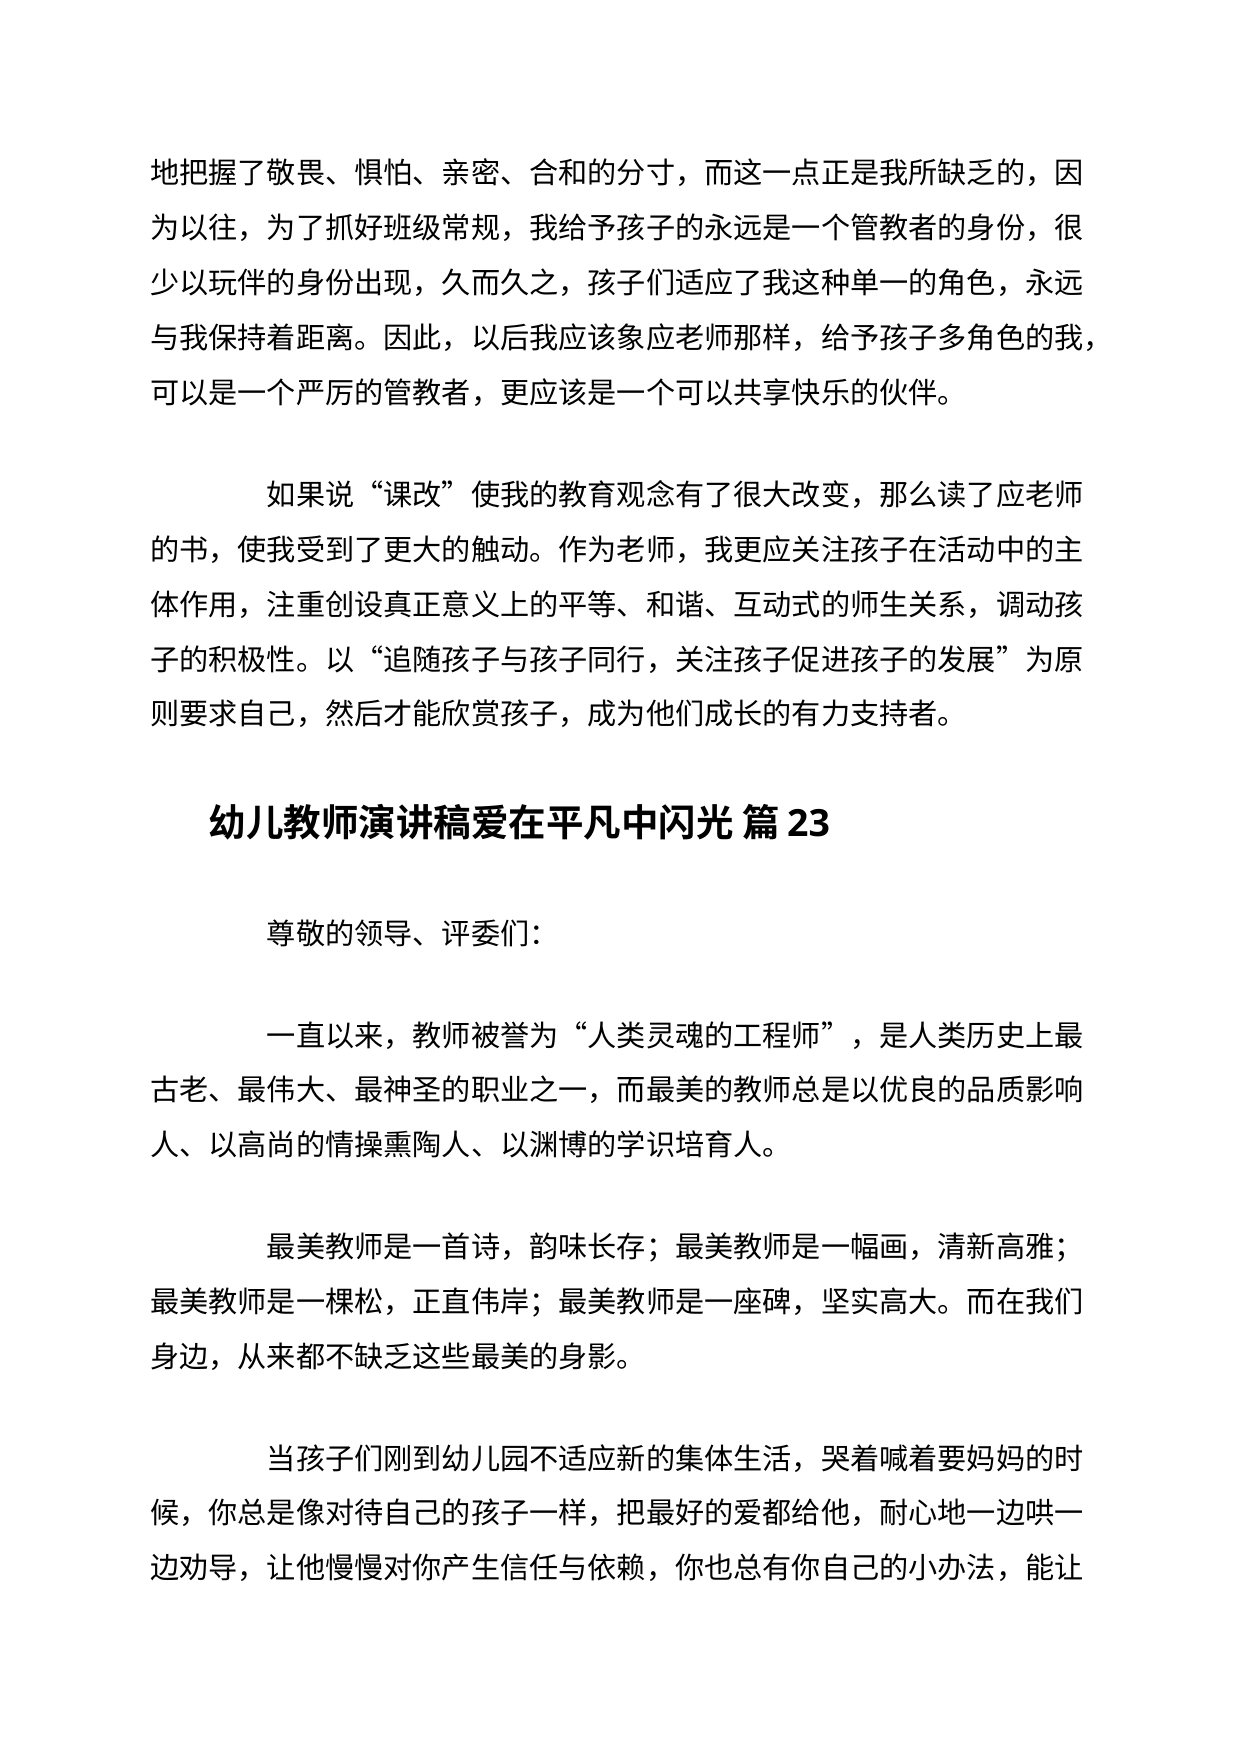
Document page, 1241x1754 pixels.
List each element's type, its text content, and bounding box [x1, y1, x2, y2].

text 幼儿教师演讲稿爱在平凡中闪光 篇23 [150, 793, 1090, 847]
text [150, 1435, 1090, 1587]
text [150, 150, 1090, 412]
text 最美教师是一首诗，韵味长存；最美教师是一幅画，清新高雅；最美教师是一棵松，正直伟岸；最美教师是一座碑，坚实高大。而在我们身边，从来都不缺乏这些最美的身影。 [150, 1224, 1090, 1376]
text 如果说“课改”使我的教育观念有了很大改变，那么读了应老师的书，使我受到了更大的触动。作为老师，我更应关注孩子在活动中的主体作用，注重创设真正意义上的平等、和谐、互动式的师生关系，调动孩子的积极性。以“追随孩子与孩子同行，关注孩子促进孩子的发展”为原则要求自己，然后才能欣赏孩子，成为他们成长的有力支持者。 [150, 471, 1090, 733]
text 尊敬的领导、评委们： [150, 910, 1090, 953]
text 一直以来，教师被誉为“人类灵魂的工程师”，是人类历史上最古老、最伟大、最神圣的职业之一，而最美的教师总是以优良的品质影响人、以高尚的情操熏陶人、以渊博的学识培育人。 [150, 1012, 1090, 1164]
